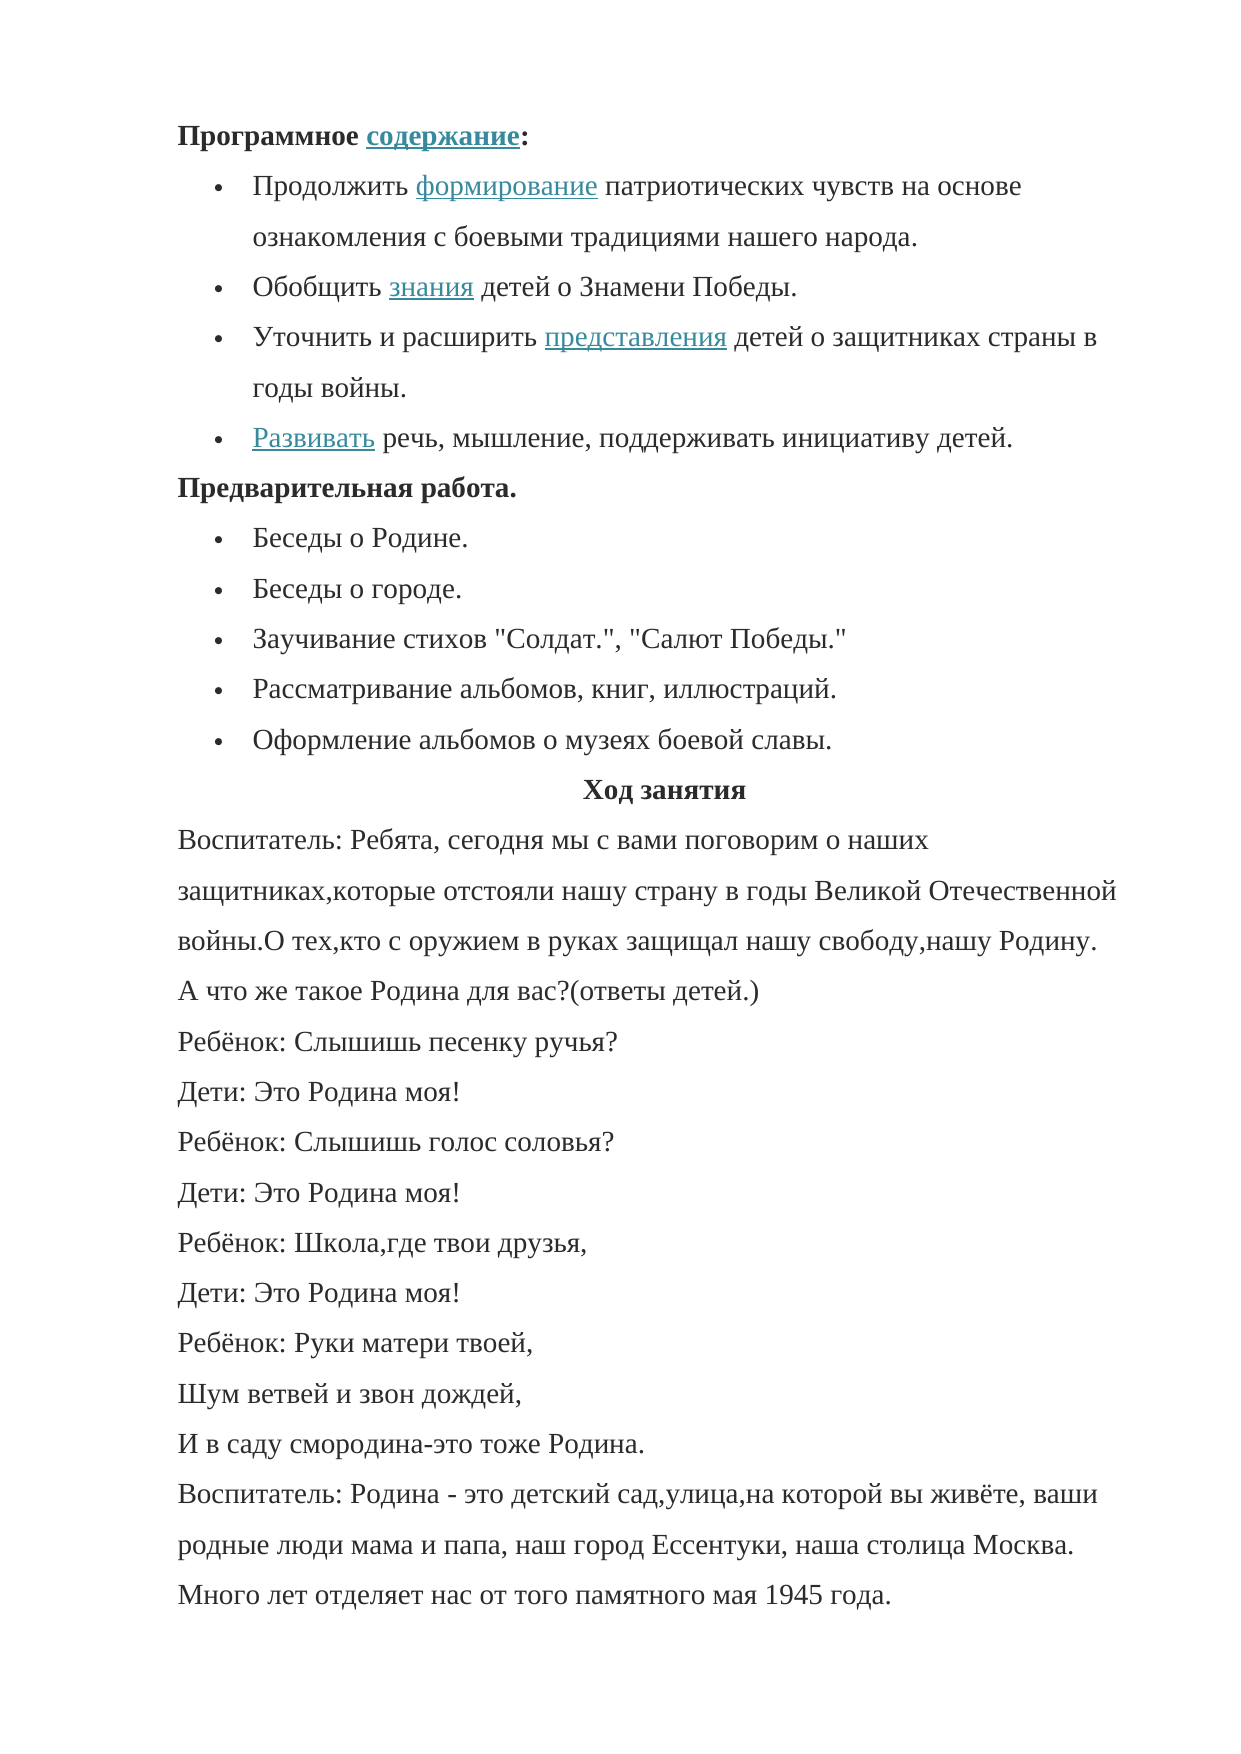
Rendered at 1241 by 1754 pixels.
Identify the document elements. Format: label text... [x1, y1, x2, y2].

text Дети: Это Родина моя! [177, 1275, 1152, 1309]
text Предварительная работа. [177, 470, 1152, 504]
list Беседы о городе. [215, 571, 1152, 604]
text Ребёнок: Школа,где твои друзья, [177, 1225, 1152, 1258]
list Обобщить знания детей о Знамени Победы. [215, 269, 1152, 303]
list Продолжить формирование патриотических чувств на основе ознакомления с боевыми традициями нашего народа. [215, 168, 1152, 252]
text Ребёнок: Слышишь песенку ручья? [177, 1024, 1152, 1057]
list Беседы о Родине. [215, 521, 1152, 554]
text Воспитатель: Родина - это детский сад,улица,на которой вы живёте, ваши родные люди мама и папа, наш город Ессентуки, наша столица Москва. [177, 1477, 1152, 1560]
list Уточнить и расширить представления детей о защитниках страны в годы войны. [215, 319, 1152, 403]
text Воспитатель: Ребята, сегодня мы с вами поговорим о наших защитниках,которые отстояли нашу страну в годы Великой Отечественной войны.О тех,кто с оружием в руках защищал нашу свободу,нашу Родину. [177, 822, 1152, 957]
text Ребёнок: Руки матери твоей, [177, 1326, 1152, 1359]
list Развивать речь, мышление, поддерживать инициативу детей. [215, 420, 1152, 453]
text И в саду смородина-это тоже Родина. [177, 1426, 1152, 1460]
text Шум ветвей и звон дождей, [177, 1376, 1152, 1409]
list Заучивание стихов "Солдат.", "Салют Победы." [215, 621, 1152, 655]
text Ход занятия [177, 772, 1152, 806]
text Программное содержание: [177, 118, 1152, 152]
text Дети: Это Родина моя! [177, 1074, 1152, 1108]
text А что же такое Родина для вас?(ответы детей.) [177, 973, 1152, 1007]
text Ребёнок: Слышишь голос соловья? [177, 1124, 1152, 1158]
list Рассматривание альбомов, книг, иллюстраций. [215, 672, 1152, 705]
text Много лет отделяет нас от того памятного мая 1945 года. [177, 1577, 1152, 1611]
text Дети: Это Родина моя! [177, 1175, 1152, 1208]
list Оформление альбомов о музеях боевой славы. [215, 722, 1152, 755]
